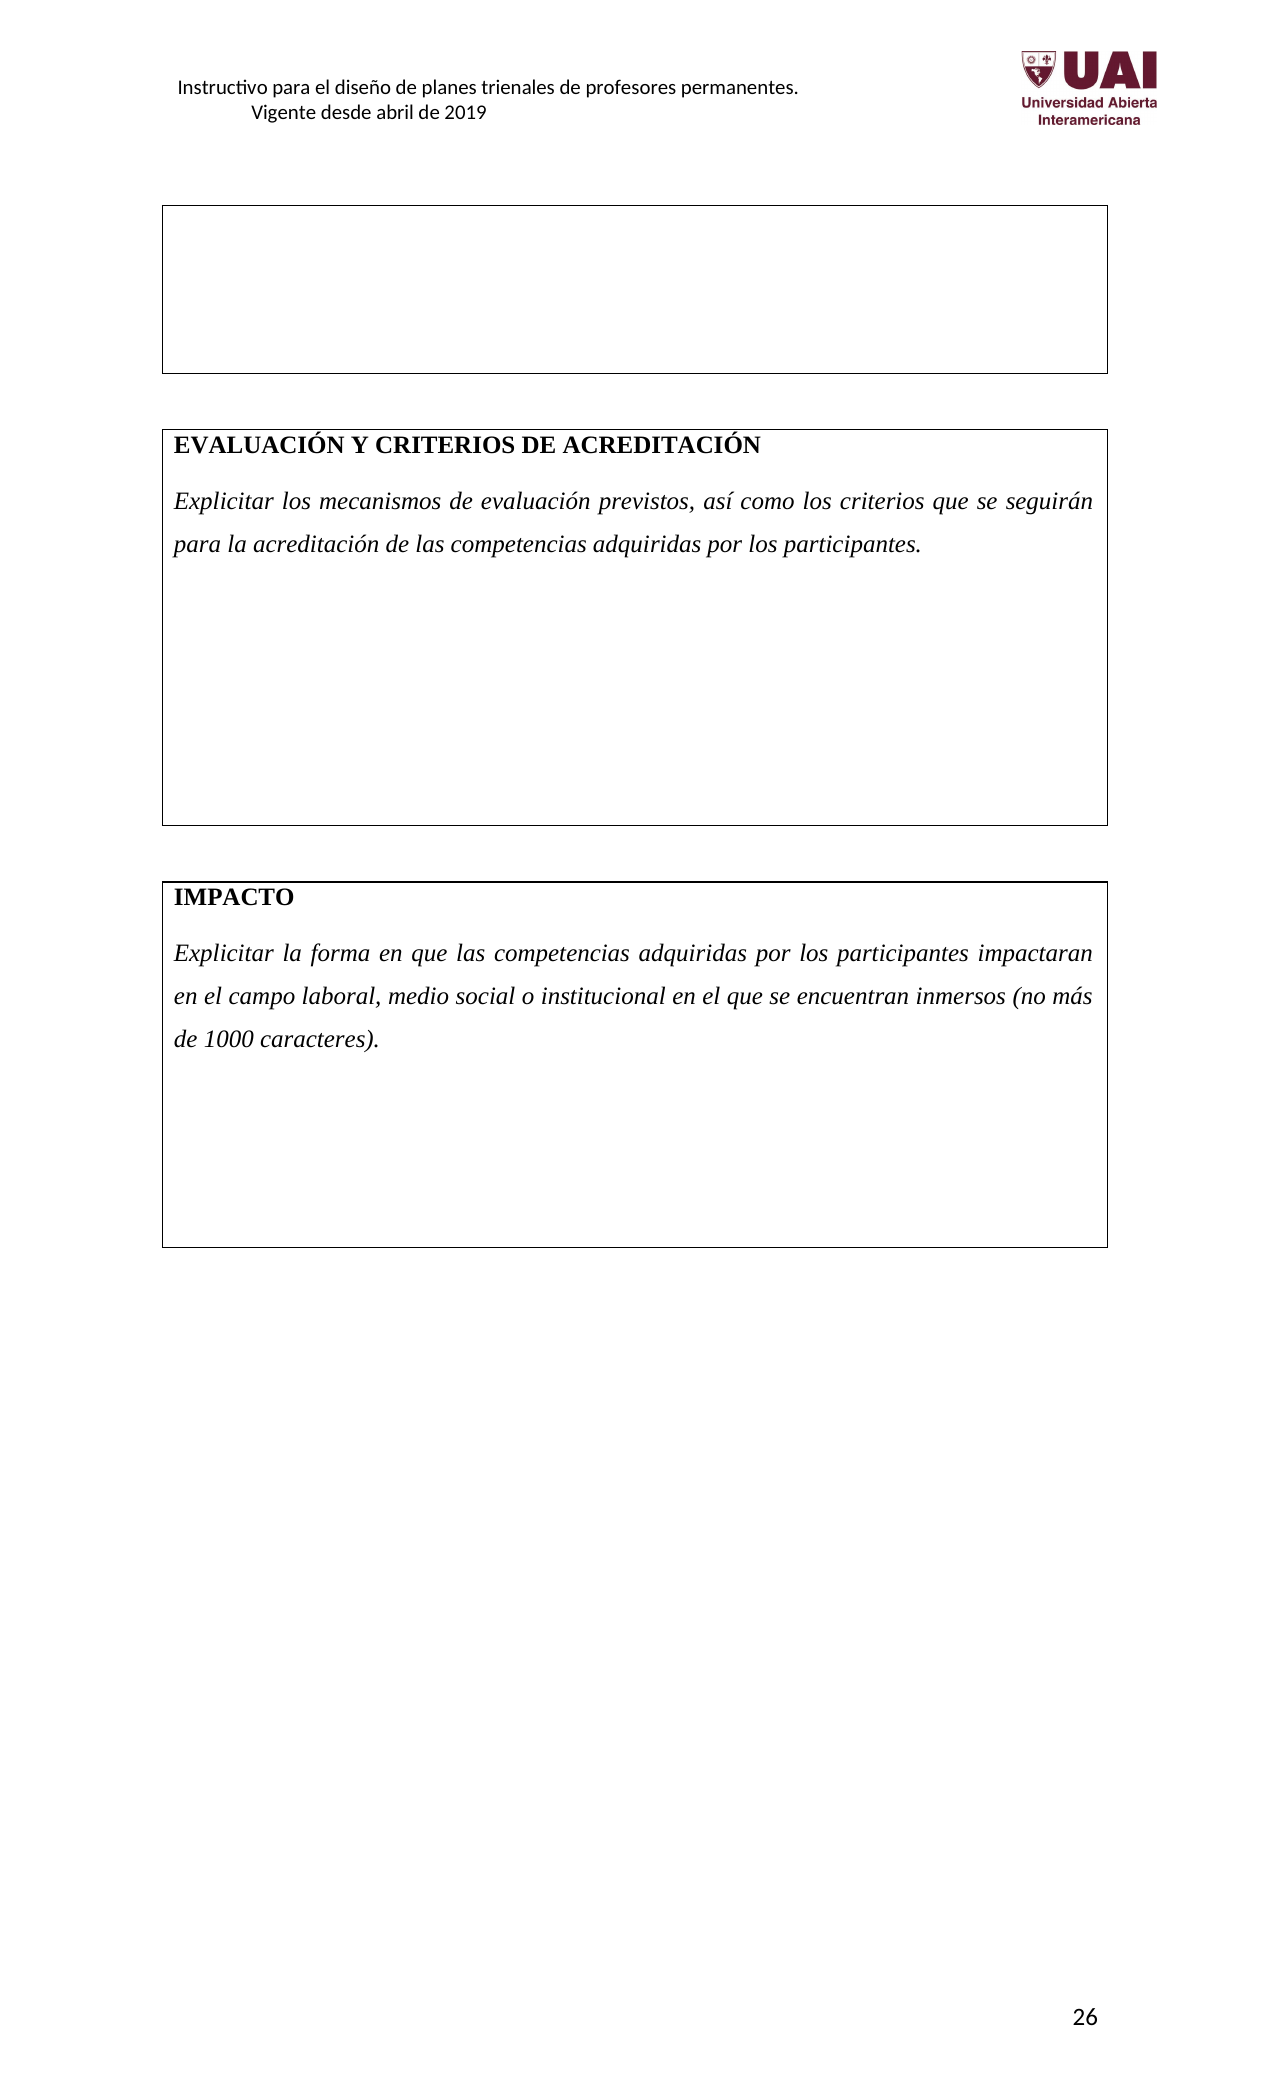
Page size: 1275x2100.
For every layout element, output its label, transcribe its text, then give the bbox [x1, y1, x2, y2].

table_header EVALUACIÓN Y CRITERIOS DE ACREDITACIÓN Explicitar los mecanismos de evaluación previstos, así como los criterios que se seguirán para la acreditación de las competencias adquiridas por los participantes. [163, 430, 1107, 825]
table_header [163, 206, 1107, 373]
table_header IMPACTO Explicitar la forma en que las competencias adquiridas por los participantes impactaran en el campo laboral, medio social o institucional en el que se encuentran inmersos (no más de 1000 caracteres). [163, 883, 1107, 1247]
picture [1021, 51, 1157, 125]
